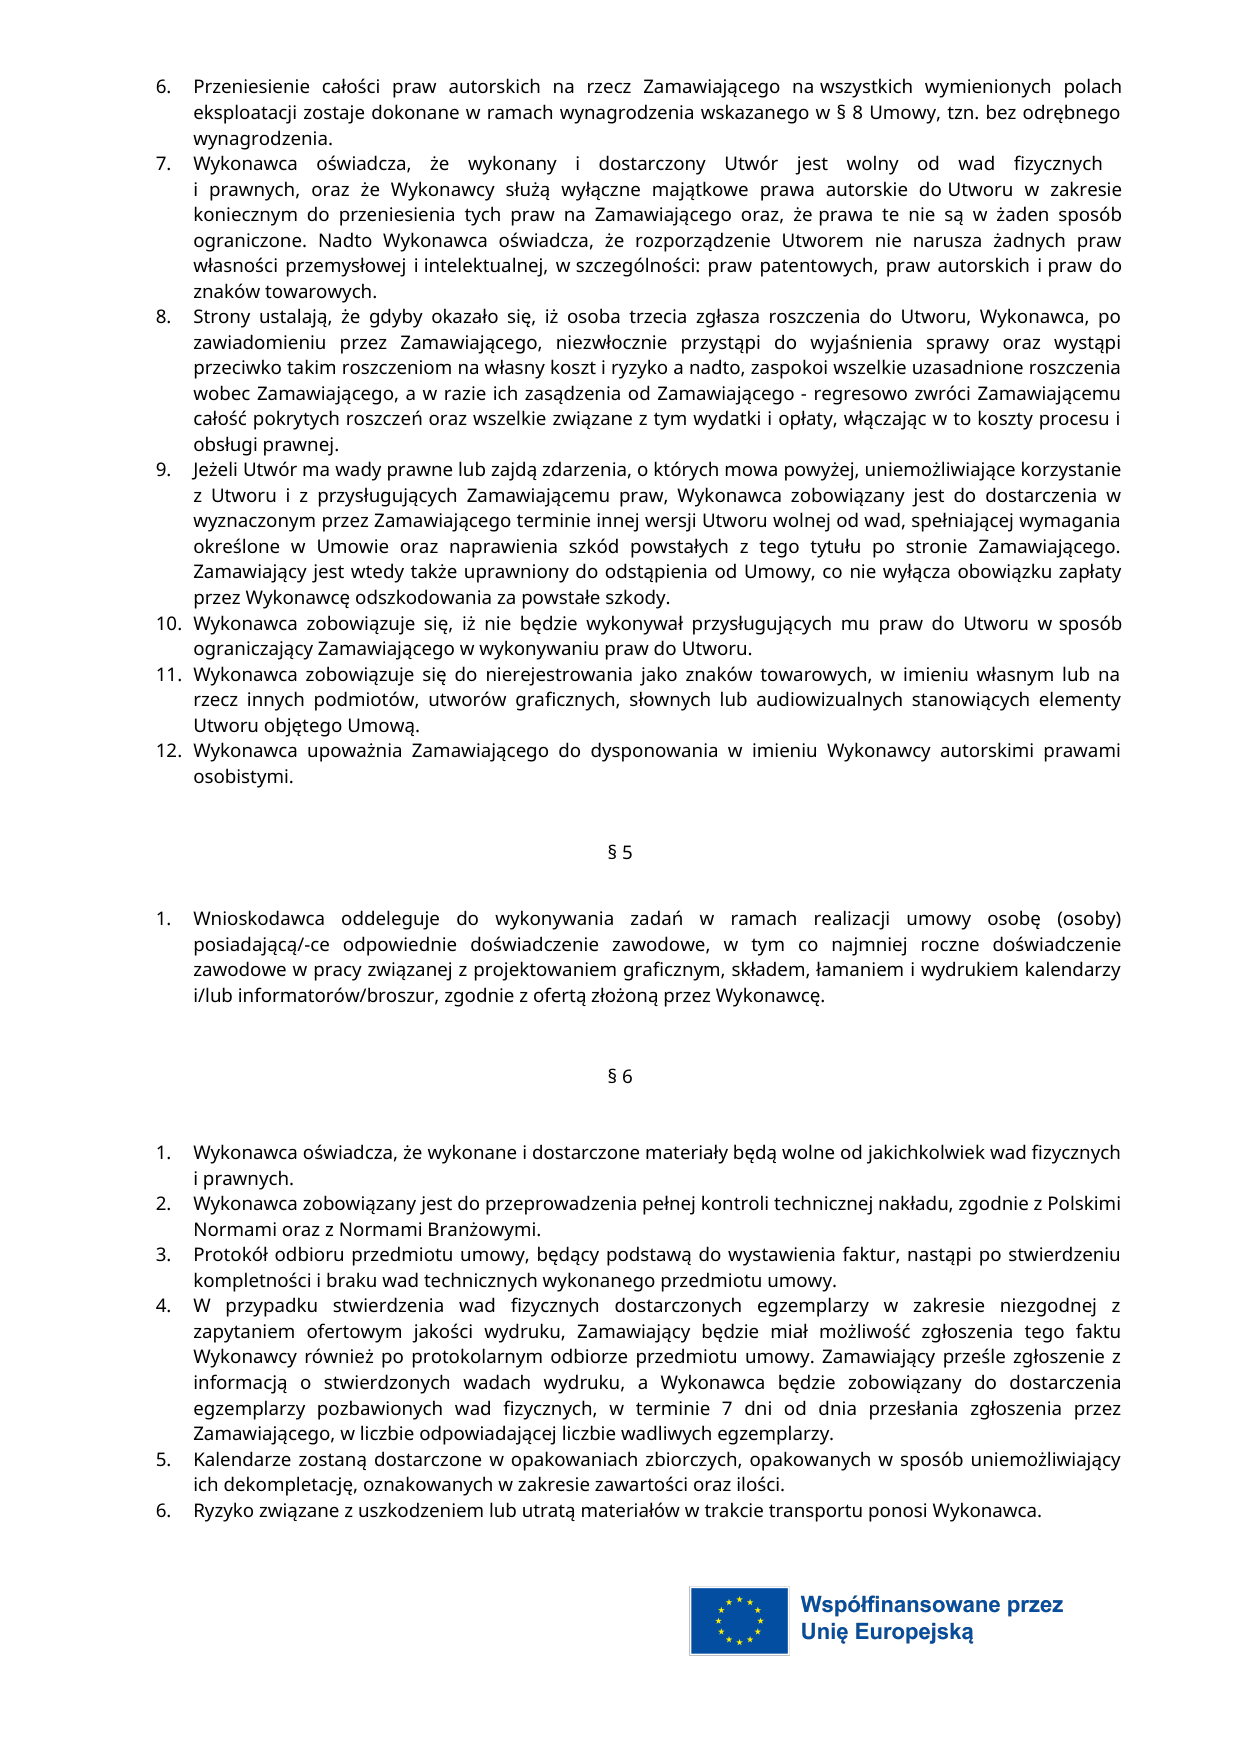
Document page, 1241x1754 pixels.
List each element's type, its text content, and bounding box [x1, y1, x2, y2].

list Wykonawca zobowiązany jest do przeprowadzenia pełnej kontroli technicznej nakładu, zgodnie z Polskimi Normami oraz z Normami Branżowymi. [156, 1191, 1122, 1242]
list Wykonawca oświadcza, że wykonany i dostarczony Utwór jest wolny od wad fizycznych i prawnych, oraz że Wykonawcy służą wyłączne majątkowe prawa autorskie do Utworu w zakresie koniecznym do przeniesienia tych praw na Zamawiającego oraz, że prawa te nie są w żaden sposób ograniczone. Nadto Wykonawca oświadcza, że rozporządzenie Utworem nie narusza żadnych praw własności przemysłowej i intelektualnej, w szczególności: praw patentowych, praw autorskich i praw do znaków towarowych. [156, 150, 1122, 303]
list Ryzyko związane z uszkodzeniem lub utratą materiałów w trakcie transportu ponosi Wykonawca. [156, 1497, 1122, 1522]
list Protokół odbioru przedmiotu umowy, będący podstawą do wystawienia faktur, nastąpi po stwierdzeniu kompletności i braku wad technicznych wykonanego przedmiotu umowy. [156, 1242, 1122, 1293]
list Wykonawca zobowiązuje się, iż nie będzie wykonywał przysługujących mu praw do Utworu w sposób ograniczający Zamawiającego w wykonywaniu praw do Utworu. [156, 610, 1122, 661]
list Przeniesienie całości praw autorskich na rzecz Zamawiającego na wszystkich wymienionych polach eksploatacji zostaje dokonane w ramach wynagrodzenia wskazanego w § 8 Umowy, tzn. bez odrębnego wynagrodzenia. [156, 74, 1122, 150]
list Jeżeli Utwór ma wady prawne lub zajdą zdarzenia, o których mowa powyżej, uniemożliwiające korzystanie z Utworu i z przysługujących Zamawiającemu praw, Wykonawca zobowiązany jest do dostarczenia w wyznaczonym przez Zamawiającego terminie innej wersji Utworu wolnej od wad, spełniającej wymagania określone w Umowie oraz naprawienia szkód powstałych z tego tytułu po stronie Zamawiającego. Zamawiający jest wtedy także uprawniony do odstąpienia od Umowy, co nie wyłącza obowiązku zapłaty przez Wykonawcę odszkodowania za powstałe szkody. [156, 457, 1122, 610]
picture [687, 1585, 1093, 1658]
list Kalendarze zostaną dostarczone w opakowaniach zbiorczych, opakowanych w sposób uniemożliwiający ich dekompletację, oznakowanych w zakresie zawartości oraz ilości. [156, 1446, 1122, 1497]
list Wykonawca oświadcza, że wykonane i dostarczone materiały będą wolne od jakichkolwiek wad fizycznych i prawnych. [156, 1140, 1122, 1191]
list Strony ustalają, że gdyby okazało się, iż osoba trzecia zgłasza roszczenia do Utworu, Wykonawca, po zawiadomieniu przez Zamawiającego, niezwłocznie przystąpi do wyjaśnienia sprawy oraz wystąpi przeciwko takim roszczeniom na własny koszt i ryzyko a nadto, zaspokoi wszelkie uzasadnione roszczenia wobec Zamawiającego, a w razie ich zasądzenia od Zamawiającego - regresowo zwróci Zamawiającemu całość pokrytych roszczeń oraz wszelkie związane z tym wydatki i opłaty, włączając w to koszty procesu i obsługi prawnej. [156, 303, 1122, 457]
list Wnioskodawca oddeleguje do wykonywania zadań w ramach realizacji umowy osobę (osoby) posiadającą/-ce odpowiednie doświadczenie zawodowe, w tym co najmniej roczne doświadczenie zawodowe w pracy związanej z projektowaniem graficznym, składem, łamaniem i wydrukiem kalendarzy i/lub informatorów/broszur, zgodnie z ofertą złożoną przez Wykonawcę. [156, 906, 1122, 1008]
text § 5 [118, 839, 1122, 865]
list W przypadku stwierdzenia wad fizycznych dostarczonych egzemplarzy w zakresie niezgodnej z zapytaniem ofertowym jakości wydruku, Zamawiający będzie miał możliwość zgłoszenia tego faktu Wykonawcy również po protokolarnym odbiorze przedmiotu umowy. Zamawiający prześle zgłoszenie z informacją o stwierdzonych wadach wydruku, a Wykonawca będzie zobowiązany do dostarczenia egzemplarzy pozbawionych wad fizycznych, w terminie 7 dni od dnia przesłania zgłoszenia przez Zamawiającego, w liczbie odpowiadającej liczbie wadliwych egzemplarzy. [156, 1293, 1122, 1446]
list Wykonawca upoważnia Zamawiającego do dysponowania w imieniu Wykonawcy autorskimi prawami osobistymi. [156, 737, 1122, 788]
list Wykonawca zobowiązuje się do nierejestrowania jako znaków towarowych, w imieniu własnym lub na rzecz innych podmiotów, utworów graficznych, słownych lub audiowizualnych stanowiących elementy Utworu objętego Umową. [156, 661, 1122, 737]
text § 6 [118, 1063, 1122, 1089]
